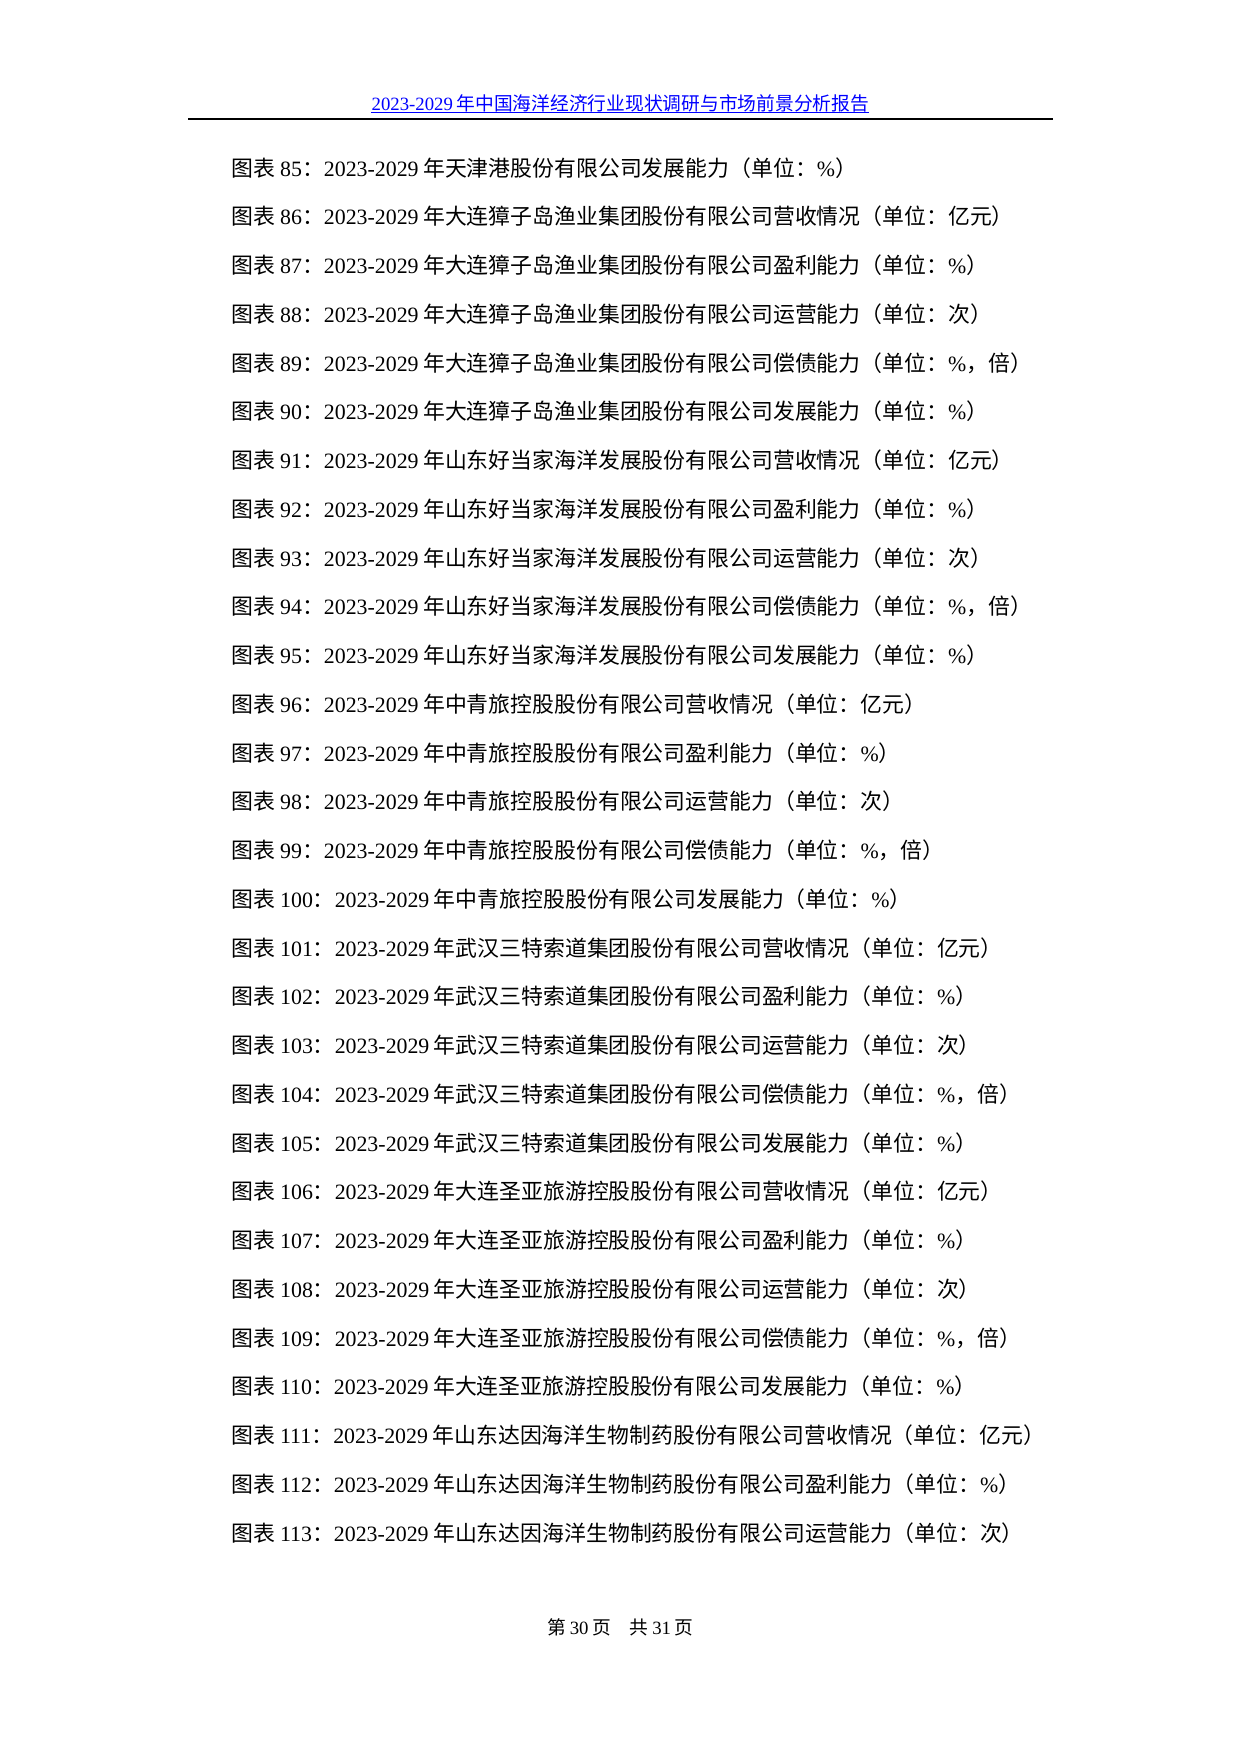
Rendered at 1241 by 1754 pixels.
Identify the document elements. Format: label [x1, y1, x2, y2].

text [187, 150, 1053, 1548]
